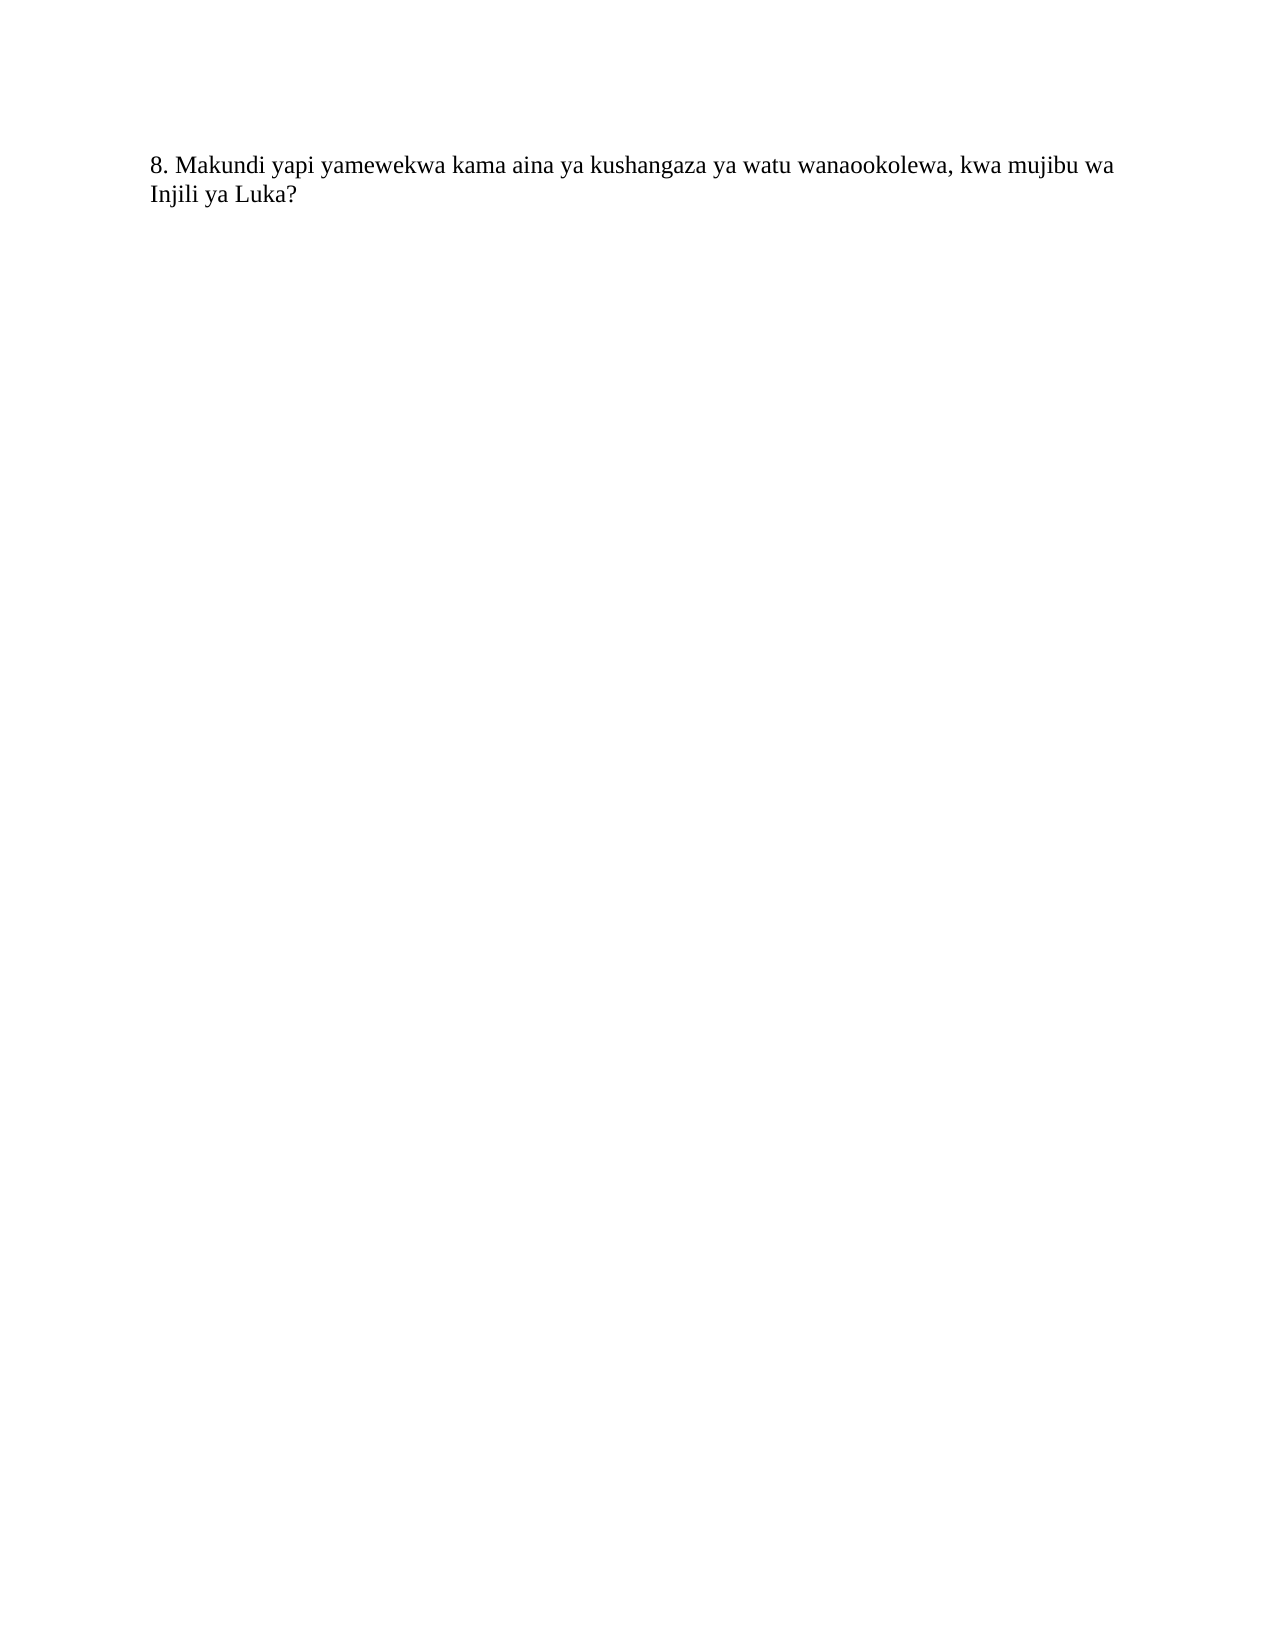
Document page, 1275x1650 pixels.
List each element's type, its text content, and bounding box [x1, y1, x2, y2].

text 8. Makundi yapi yamewekwa kama aina ya kushangaza ya watu wanaookolewa, kwa mujibu wa Injili ya Luka? [150, 150, 1125, 207]
